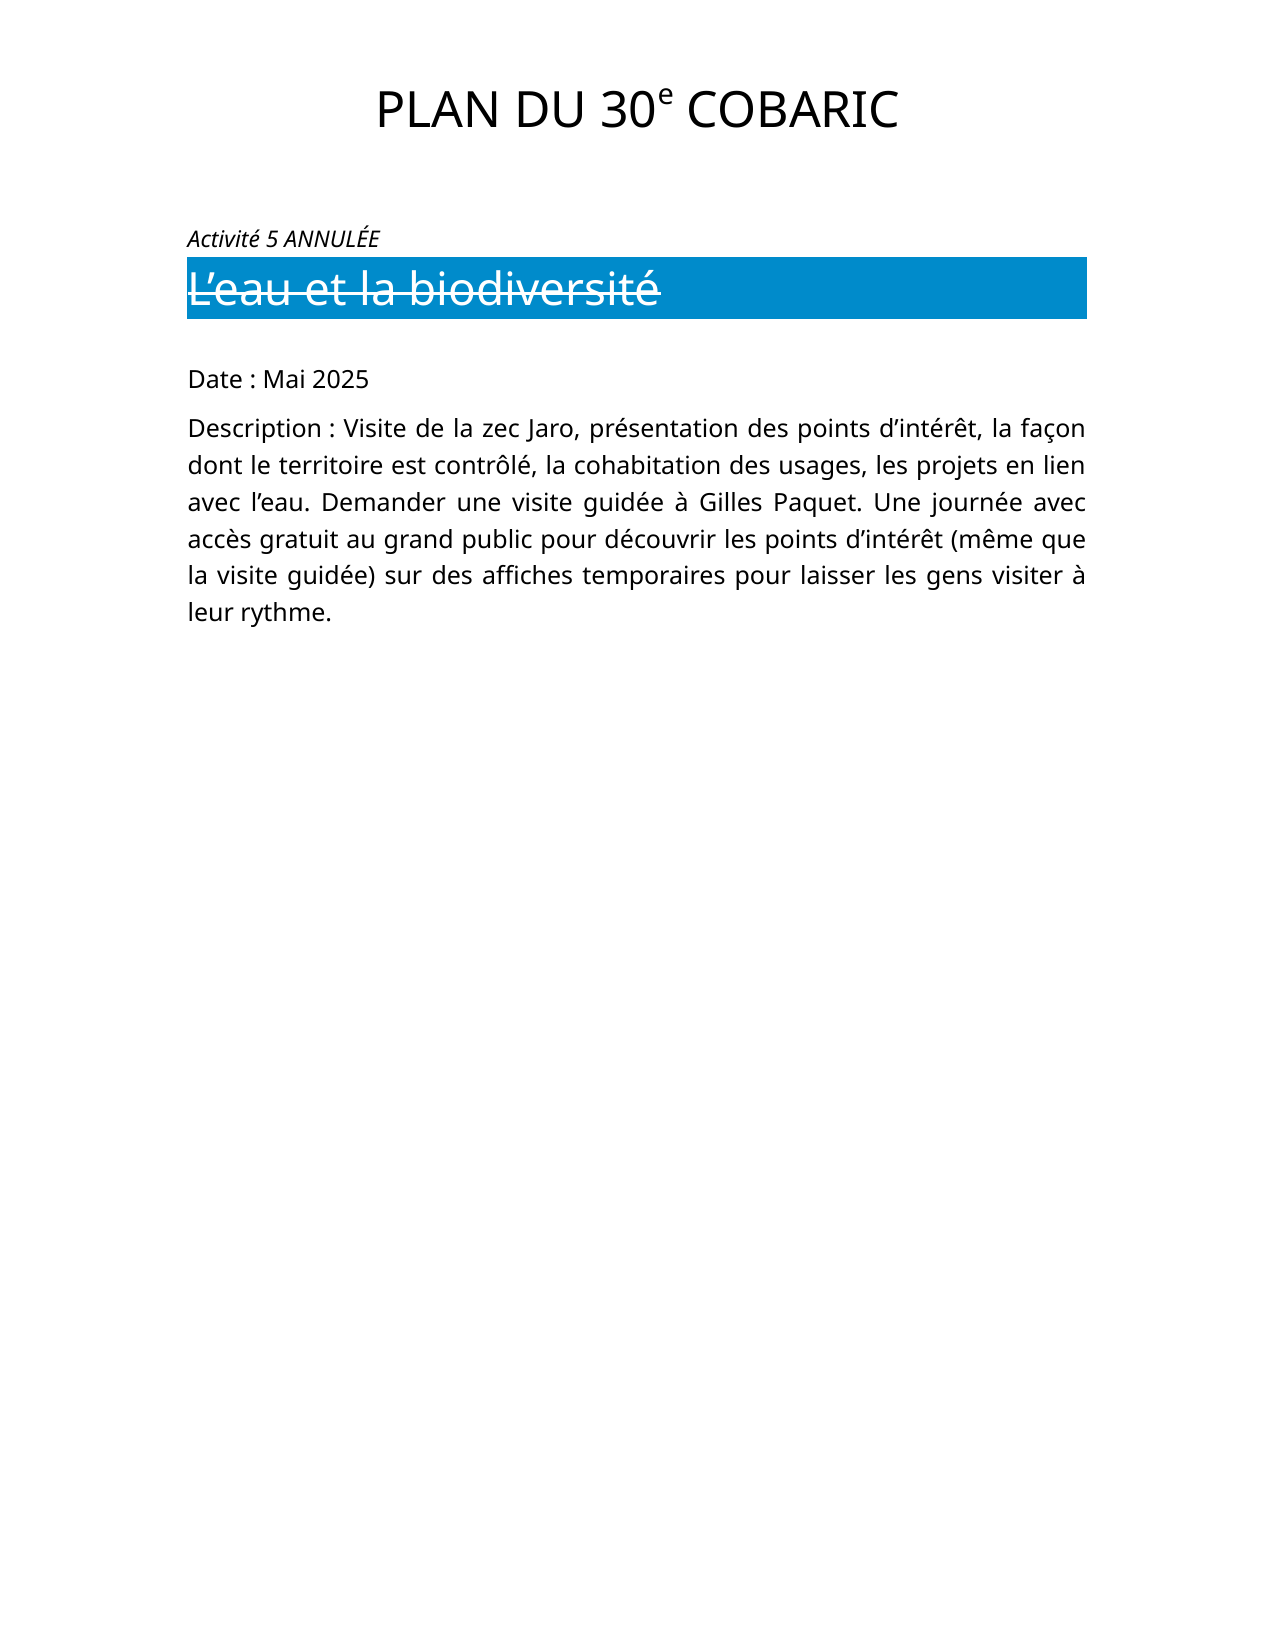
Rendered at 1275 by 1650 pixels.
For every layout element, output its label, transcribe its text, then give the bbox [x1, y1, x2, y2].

text Date : Mai 2025 [187, 362, 1087, 396]
text Activité 5 ANNULÉE [187, 223, 1087, 254]
text Description : Visite de la zec Jaro, présentation des points d’intérêt, la façon dont le territoire est contrôlé, la cohabitation des usages, les projets en lien avec l’eau. Demander une visite guidée à Gilles Paquet. Une journée avec accès gratuit au grand public pour découvrir les points d’intérêt (même que la visite guidée) sur des affiches temporaires pour laisser les gens visiter à leur rythme. [187, 411, 1087, 629]
text L’eau et la biodiversité [187, 257, 1087, 319]
